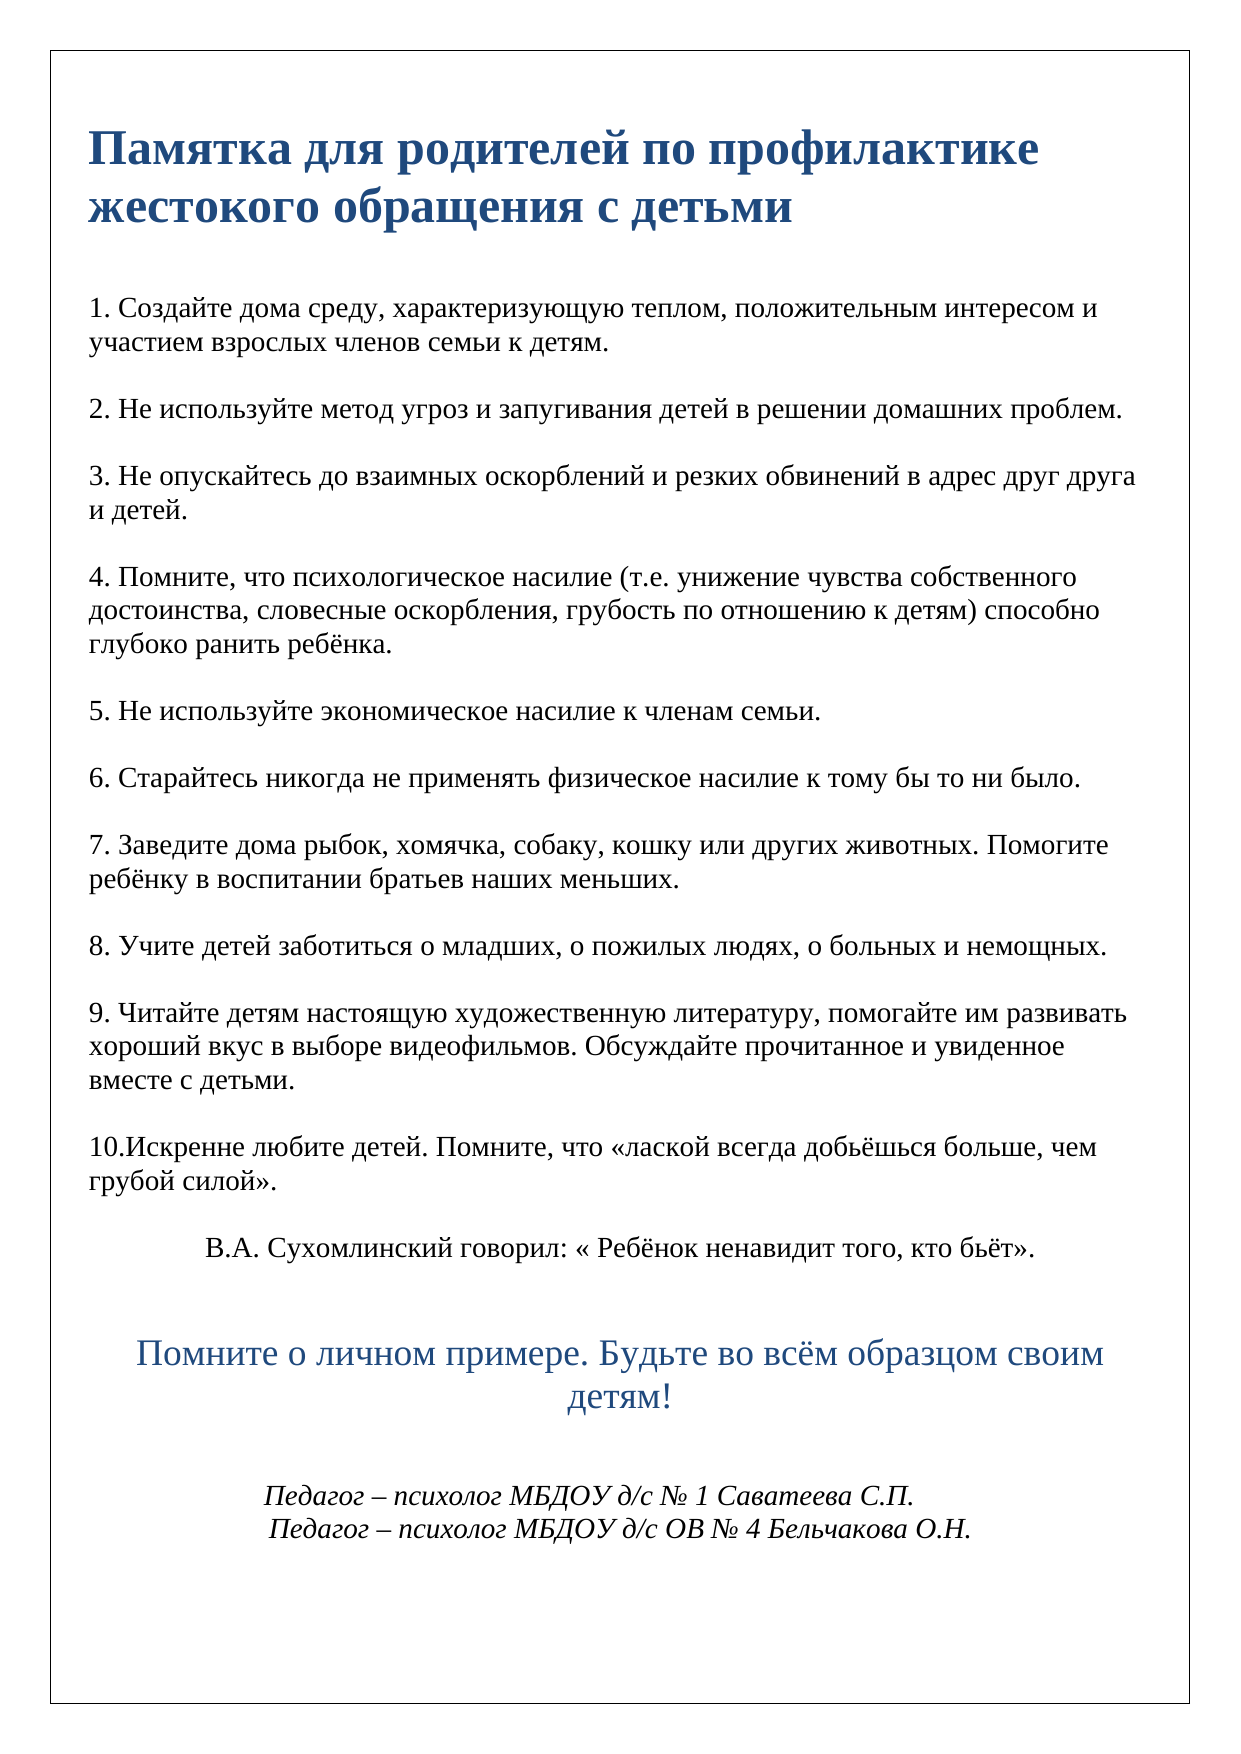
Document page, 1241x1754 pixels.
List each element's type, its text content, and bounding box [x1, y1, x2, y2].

text Памятка для родителей по профилактике жестокого обращения с детьми [89, 118, 1152, 233]
text 5. Не используйте экономическое насилие к членам семьи. [89, 693, 1152, 727]
text 10.Искренне любите детей. Помните, что «лаской всегда добьёшься больше, чем грубой силой». [89, 1129, 1152, 1196]
text 6. Старайтесь никогда не применять физическое насилие к тому бы то ни было. [89, 760, 1152, 794]
text 4. Помните, что психологическое насилие (т.е. унижение чувства собственного достоинства, словесные оскорбления, грубость по отношению к детям) способно глубоко ранить ребёнка. [89, 559, 1152, 659]
text 3. Не опускайтесь до взаимных оскорблений и резких обвинений в адрес друг друга и детей. [89, 458, 1152, 525]
text 7. Заведите дома рыбок, хомячка, собаку, кошку или других животных. Помогите ребёнку в воспитании братьев наших меньших. [89, 827, 1152, 894]
text 8. Учите детей заботиться о младших, о пожилых людях, о больных и немощных. [89, 928, 1152, 961]
text 9. Читайте детям настоящую художественную литературу, помогайте им развивать хороший вкус в выборе видеофильмов. Обсуждайте прочитанное и увиденное вместе с детьми. [89, 995, 1152, 1096]
text 1. Создайте дома среду, характеризующую теплом, положительным интересом и участием взрослых членов семьи к детям. [89, 291, 1152, 358]
text 2. Не используйте метод угроз и запугивания детей в решении домашних проблем. [89, 391, 1152, 425]
text В.А. Сухомлинский говорил: « Ребёнок ненавидит того, кто бьёт». [89, 1230, 1152, 1263]
text Помните о личном примере. Будьте во всём образцом своим детям! [89, 1330, 1152, 1417]
text Педагог – психолог МБДОУ д/с ОВ № 4 Бельчакова О.Н. [89, 1512, 1152, 1545]
text Педагог – психолог МБДОУ д/с № 1 Саватеева С.П. [89, 1478, 1152, 1512]
